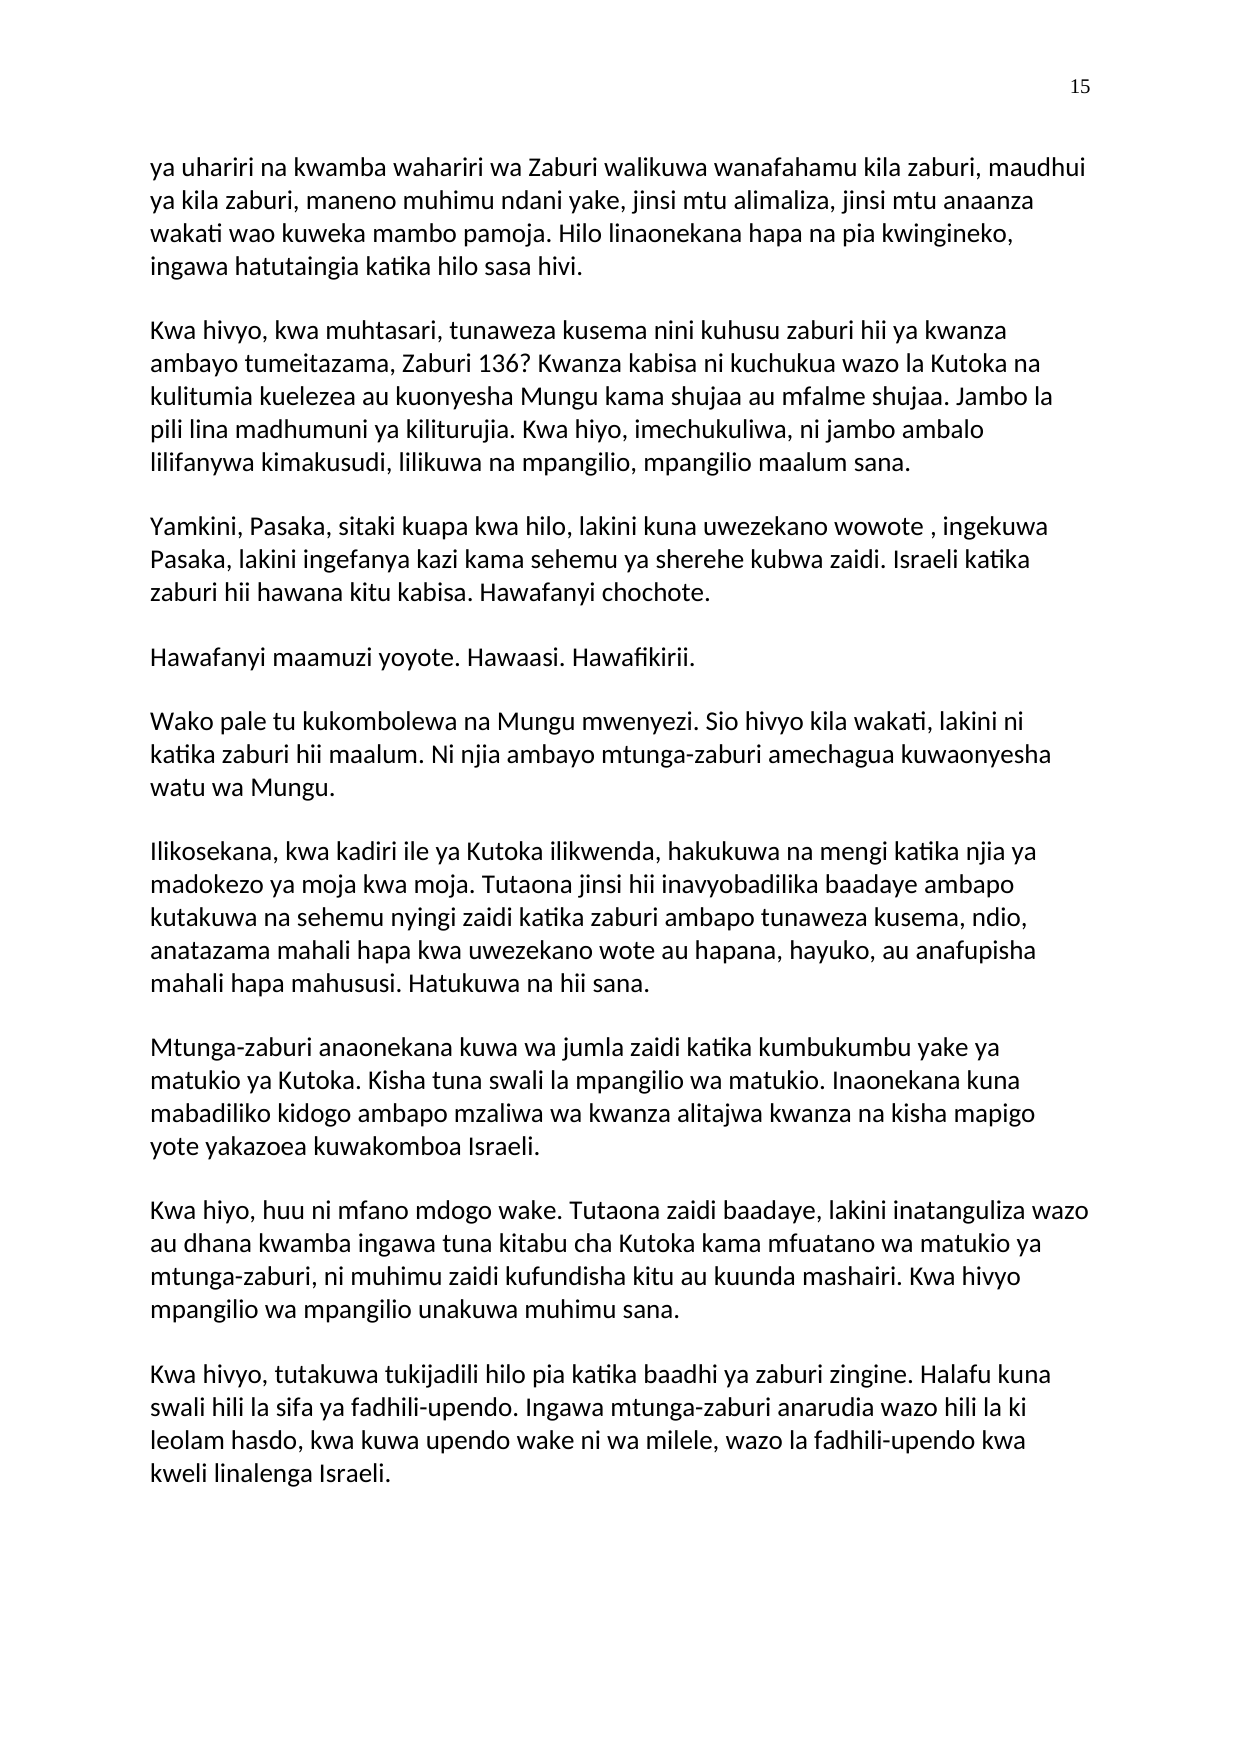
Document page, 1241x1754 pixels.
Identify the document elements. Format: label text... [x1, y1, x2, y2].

text Hawafanyi maamuzi yoyote. Hawaasi. Hawafikirii. [150, 640, 1090, 673]
text Kwa hiyo, huu ni mfano mdogo wake. Tutaona zaidi baadaye, lakini inatanguliza wazo au dhana kwamba ingawa tuna kitabu cha Kutoka kama mfuatano wa matukio ya mtunga-zaburi, ni muhimu zaidi kufundisha kitu au kuunda mashairi. Kwa hivyo mpangilio wa mpangilio unakuwa muhimu sana. [150, 1193, 1090, 1326]
text Kwa hivyo, tutakuwa tukijadili hilo pia katika baadhi ya zaburi zingine. Halafu kuna swali hili la sifa ya fadhili-upendo. Ingawa mtunga-zaburi anarudia wazo hili la ki leolam hasdo, kwa kuwa upendo wake ni wa milele, wazo la fadhili-upendo kwa kweli linalenga Israeli. [150, 1357, 1090, 1489]
text Yamkini, Pasaka, sitaki kuapa kwa hilo, lakini kuna uwezekano wowote , ingekuwa Pasaka, lakini ingefanya kazi kama sehemu ya sherehe kubwa zaidi. Israeli katika zaburi hii hawana kitu kabisa. Hawafanyi chochote. [150, 509, 1090, 608]
text Mtunga-zaburi anaonekana kuwa wa jumla zaidi katika kumbukumbu yake ya matukio ya Kutoka. Kisha tuna swali la mpangilio wa matukio. Inaonekana kuna mabadiliko kidogo ambapo mzaliwa wa kwanza alitajwa kwanza na kisha mapigo yote yakazoea kuwakomboa Israeli. [150, 1030, 1090, 1162]
text Kwa hivyo, kwa muhtasari, tunaweza kusema nini kuhusu zaburi hii ya kwanza ambayo tumeitazama, Zaburi 136? Kwanza kabisa ni kuchukua wazo la Kutoka na kulitumia kuelezea au kuonyesha Mungu kama shujaa au mfalme shujaa. Jambo la pili lina madhumuni ya kiliturujia. Kwa hiyo, imechukuliwa, ni jambo ambalo lilifanywa kimakusudi, lilikuwa na mpangilio, mpangilio maalum sana. [150, 313, 1090, 478]
text Ilikosekana, kwa kadiri ile ya Kutoka ilikwenda, hakukuwa na mengi katika njia ya madokezo ya moja kwa moja. Tutaona jinsi hii inavyobadilika baadaye ambapo kutakuwa na sehemu nyingi zaidi katika zaburi ambapo tunaweza kusema, ndio, anatazama mahali hapa kwa uwezekano wote au hapana, hayuko, au anafupisha mahali hapa mahususi. Hatukuwa na hii sana. [150, 834, 1090, 999]
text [150, 150, 1090, 282]
text Wako pale tu kukombolewa na Mungu mwenyezi. Sio hivyo kila wakati, lakini ni katika zaburi hii maalum. Ni njia ambayo mtunga-zaburi amechagua kuwaonyesha watu wa Mungu. [150, 704, 1090, 803]
